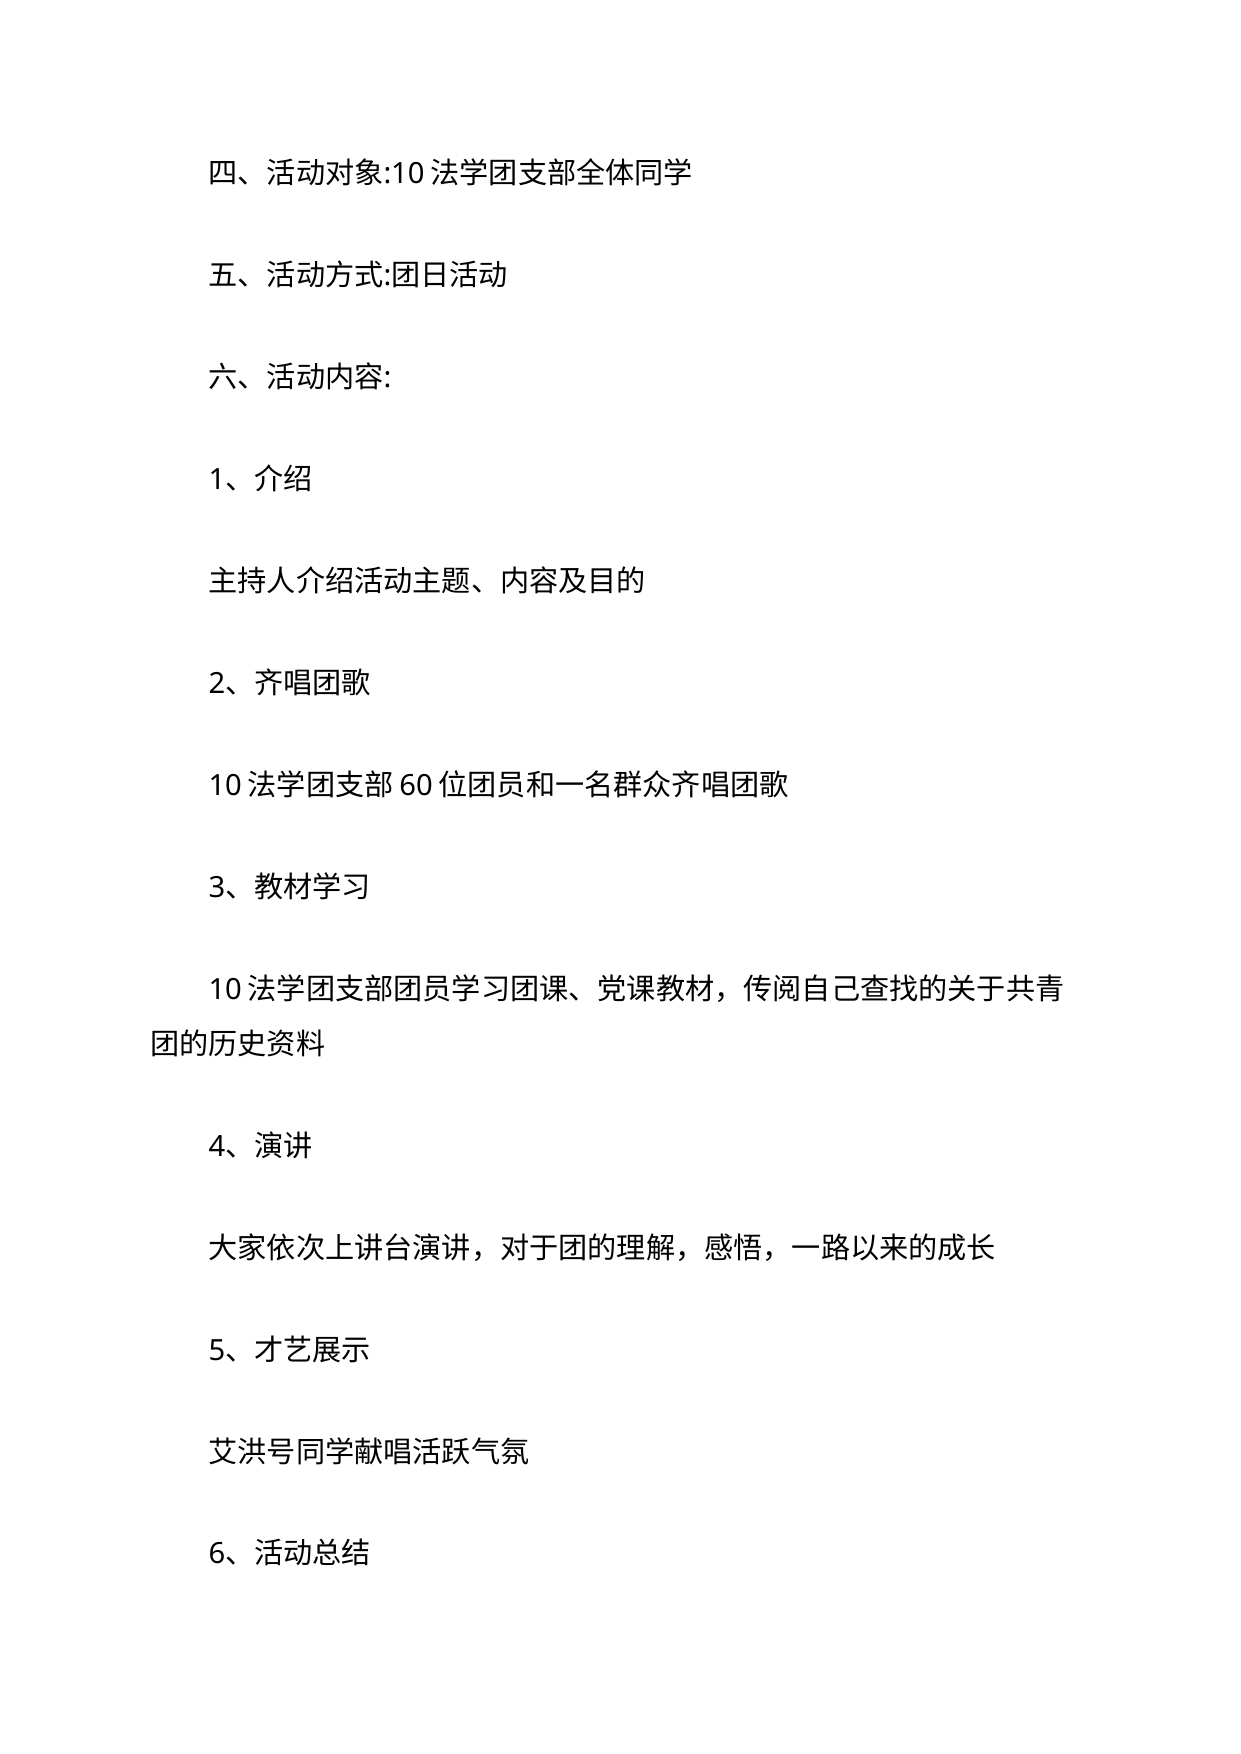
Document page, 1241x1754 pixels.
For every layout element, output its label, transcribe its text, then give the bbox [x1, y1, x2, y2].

text 10法学团支部团员学习团课、党课教材，传阅自己查找的关于共青团的历史资料 [150, 966, 1090, 1063]
text 10法学团支部60位团员和一名群众齐唱团歌 [150, 762, 1090, 804]
text 艾洪号同学献唱活跃气氛 [150, 1428, 1090, 1470]
text 5、才艺展示 [150, 1326, 1090, 1368]
text 大家依次上讲台演讲，对于团的理解，感悟，一路以来的成长 [150, 1224, 1090, 1267]
text 4、演讲 [150, 1122, 1090, 1165]
text 六、活动内容: [150, 354, 1090, 396]
text 1、介绍 [150, 456, 1090, 498]
text 五、活动方式:团日活动 [150, 252, 1090, 294]
text 2、齐唱团歌 [150, 660, 1090, 702]
text 四、活动对象:10法学团支部全体同学 [150, 150, 1090, 192]
text 主持人介绍活动主题、内容及目的 [150, 558, 1090, 600]
text 3、教材学习 [150, 864, 1090, 906]
text 6、活动总结 [150, 1530, 1090, 1572]
